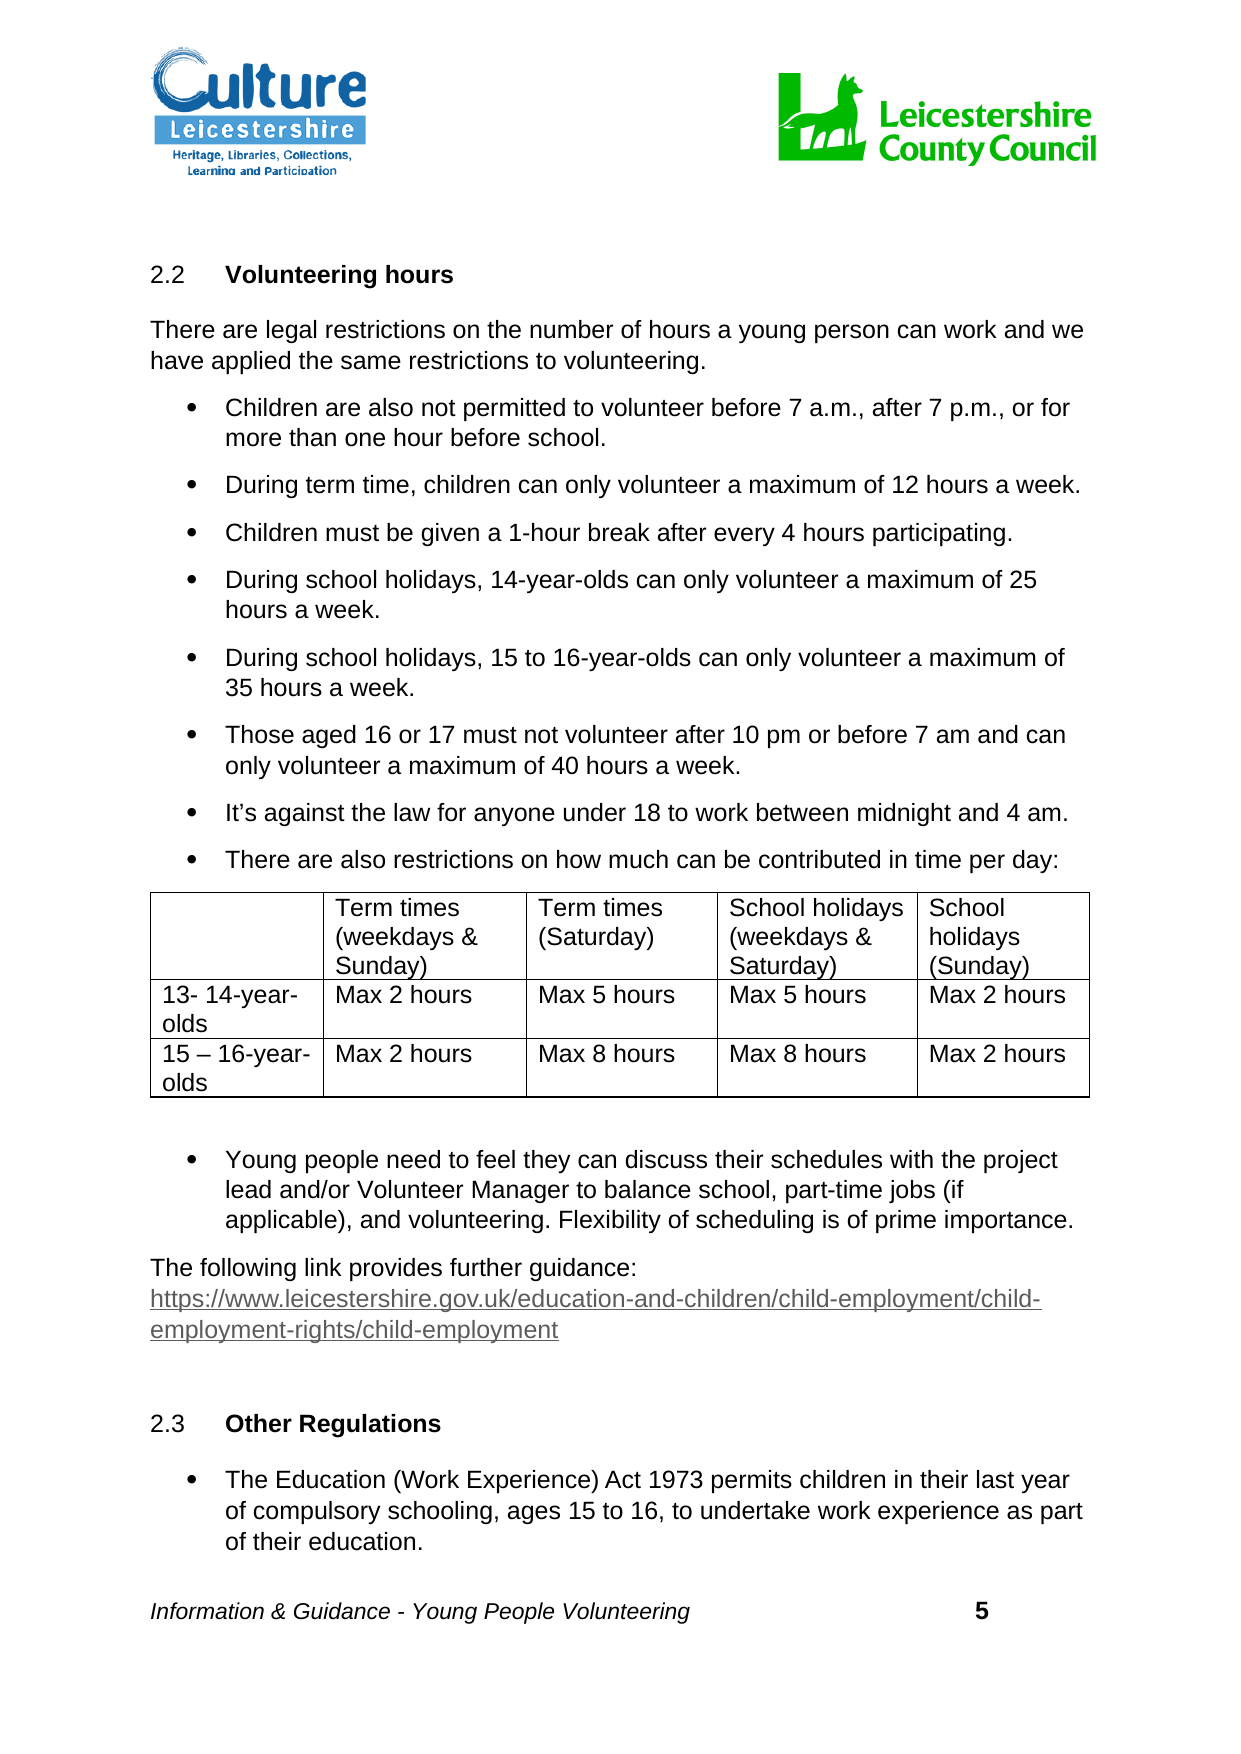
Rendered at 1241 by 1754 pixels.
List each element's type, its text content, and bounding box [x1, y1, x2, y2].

table_cell Max 2 hours [324, 980, 526, 1038]
table_header School holidays (Sunday) [918, 893, 1089, 979]
table_cell Max 2 hours [918, 1039, 1089, 1096]
table_header Term times (weekdays & Sunday) [324, 893, 526, 979]
list Children must be given a 1-hour break after every 4 hours participating. [187, 518, 1090, 547]
picture [150, 46, 366, 175]
list The Education (Work Experience) Act 1973 permits children in their last year of compulsory schooling, ages 15 to 16, to undertake work experience as part of their education. [187, 1465, 1090, 1556]
list During term time, children can only volunteer a maximum of 12 hours a week. [187, 471, 1090, 499]
list There are also restrictions on how much can be contributed in time per day: [187, 845, 1090, 874]
table_cell Max 2 hours [918, 980, 1089, 1038]
list During school holidays, 14-year-olds can only volunteer a maximum of 25 hours a week. [187, 565, 1090, 624]
text The following link provides further guidance: https://www.leicestershire.gov.uk/education-and-children/child-employment/child-employment-rights/child-employment [150, 1253, 1090, 1343]
table_header School holidays (weekdays & Saturday) [718, 893, 917, 979]
list Young people need to feel they can discuss their schedules with the project lead and/or Volunteer Manager to balance school, part-time jobs (if applicable), and volunteering. Flexibility of scheduling is of prime importance. [187, 1144, 1090, 1234]
picture [778, 73, 1096, 166]
table_cell Max 8 hours [718, 1039, 917, 1096]
table_header Term times (Saturday) [527, 893, 717, 979]
list Children are also not permitted to volunteer before 7 a.m., after 7 p.m., or for more than one hour before school. [187, 393, 1090, 452]
table_cell Max 8 hours [527, 1039, 717, 1096]
text Other Regulations [150, 1409, 1090, 1438]
table_header [151, 893, 323, 979]
table_cell Max 2 hours [324, 1039, 526, 1096]
table_cell Max 5 hours [527, 980, 717, 1038]
list During school holidays, 15 to 16-year-olds can only volunteer a maximum of 35 hours a week. [187, 642, 1090, 702]
table_cell Max 5 hours [718, 980, 917, 1038]
list It’s against the law for anyone under 18 to work between midnight and 4 am. [187, 798, 1090, 827]
list Those aged 16 or 17 must not volunteer after 10 pm or before 7 am and can only volunteer a maximum of 40 hours a week. [187, 720, 1090, 779]
text There are legal restrictions on the number of hours a young person can work and we have applied the same restrictions to volunteering. [150, 315, 1090, 374]
table_cell 15 – 16-year-olds [151, 1039, 323, 1096]
text Volunteering hours [150, 260, 1090, 288]
table_cell 13- 14-year-olds [151, 980, 323, 1038]
